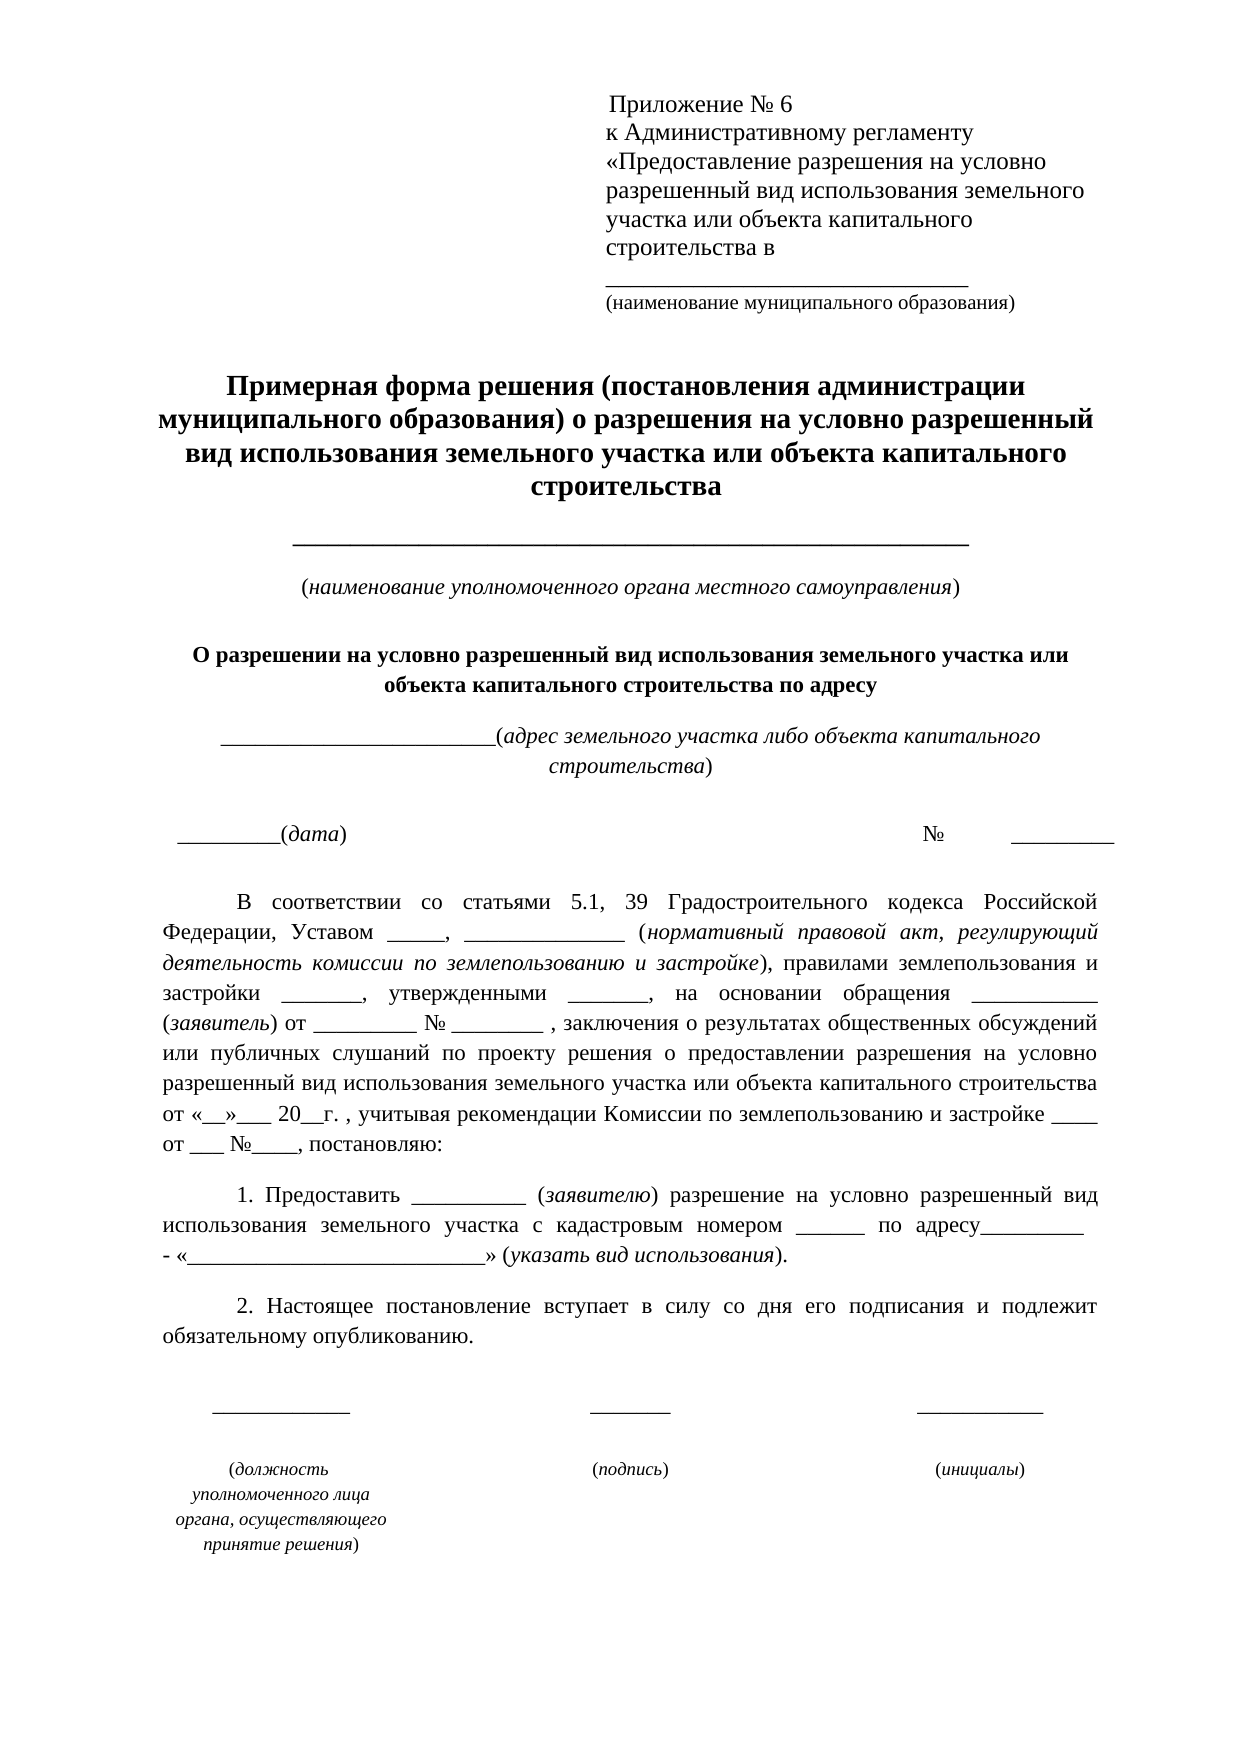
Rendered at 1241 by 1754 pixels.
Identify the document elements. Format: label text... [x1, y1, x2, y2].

table_cell О разрешении на условно разрешенный вид использования земельного участка или объекта капитального строительства по адресу ________________________(адрес земельного участка либо объекта капитального строительства) [77, 633, 1125, 813]
text «Предоставление разрешения на условно [89, 146, 1104, 175]
text (наименование муниципального образования) [89, 290, 1104, 314]
table_cell В соответствии со статьями 5.1, 39 Градостроительного кодекса Российской Федерации, Уставом _____, ______________ (нормативный правовой акт, регулирующий деятельность комиссии по землепользованию и застройке), правилами землепользования и застройки _______, утвержденными _______, на основании обращения ___________ (заявитель) от _________ № ________ , заключения о результатах общественных обсуждений или публичных слушаний по проекту решения о предоставлении разрешения на условно разрешенный вид использования земельного участка или объекта капитального строительства от «__»___ 20__г. , учитывая рекомендации Комиссии по землепользованию и застройке ____ от ___ №____, постановляю: 1. Предоставить __________ (заявителю) разрешение на условно разрешенный вид использования земельного участка с кадастровым номером ______ по адресу_________ - «__________________________» (указать вид использования). 2. Настоящее постановление вступает в силу со дня его подписания и подлежит обязательному опубликованию. [77, 880, 1125, 1383]
table_cell (должность уполномоченного лица органа, осуществляющего принятие решения) [77, 1450, 426, 1588]
table_cell _______ [426, 1383, 776, 1450]
text к Административному регламенту [89, 117, 1104, 146]
table_cell ___________ [776, 1383, 1125, 1450]
table_cell № _________ [601, 813, 1125, 880]
table_cell ____________ [77, 1383, 426, 1450]
text участка или объекта капитального [89, 204, 1104, 232]
text _____________________________ [89, 261, 1104, 290]
subtitle Примерная форма решения (постановления администрации муниципального образования) о разрешения на условно разрешенный вид использования земельного участка или объекта капитального строительства [148, 368, 1104, 502]
text разрешенный вид использования земельного [89, 175, 1104, 204]
table_cell (инициалы) [776, 1450, 1125, 1588]
table_header ___________________________________________________________ (наименование уполномоченного органа местного самоуправления) [77, 515, 1125, 633]
text Приложение № 6 [608, 89, 1104, 117]
text строительства в [89, 232, 1104, 261]
table_cell (подпись) [426, 1450, 776, 1588]
table_cell _________(дата) [77, 813, 601, 880]
